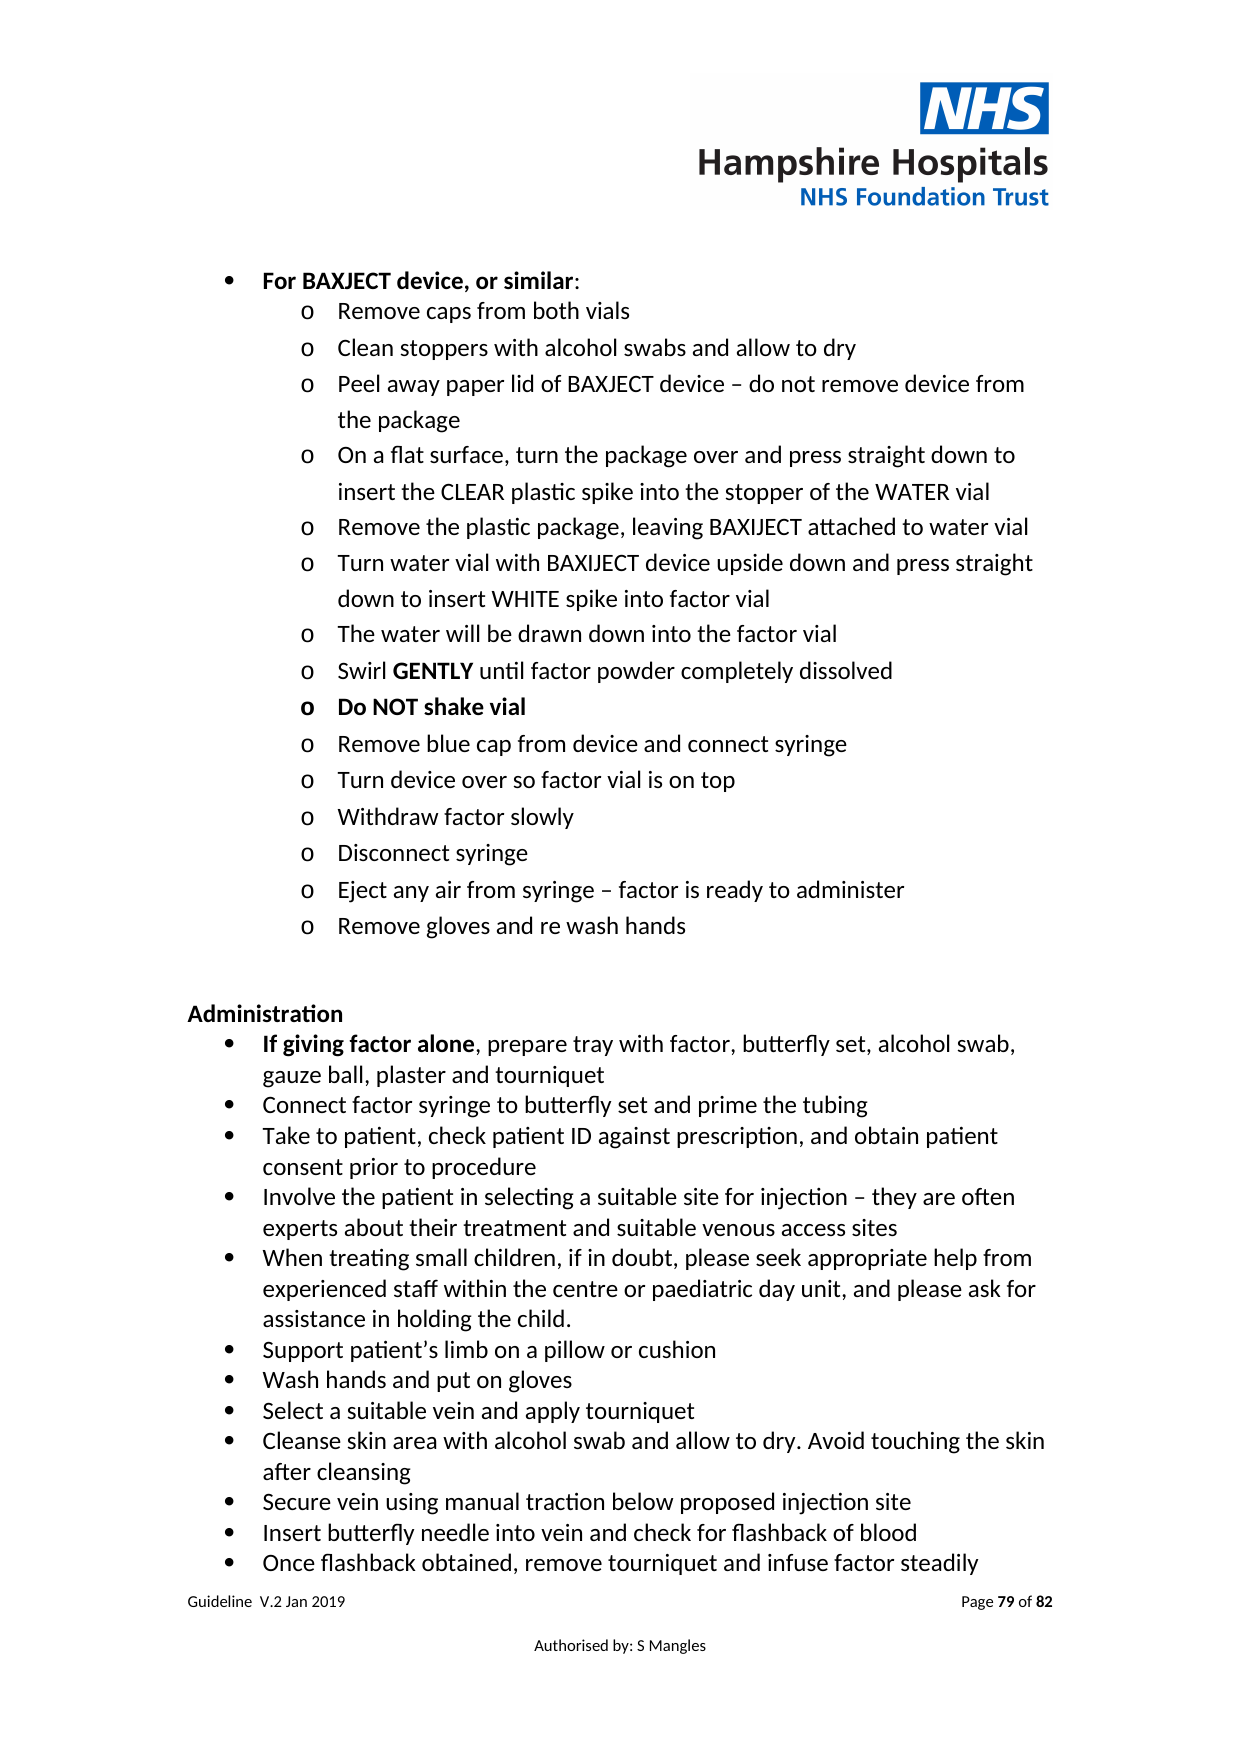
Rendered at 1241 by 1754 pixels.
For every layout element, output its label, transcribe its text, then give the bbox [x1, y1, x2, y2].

list Involve the patient in selecting a suitable site for injection – they are often experts about their treatment and suitable venous access sites [225, 1181, 1053, 1242]
list Turn water vial with BAXIJECT device upside down and press straight down to insert WHITE spike into factor vial [300, 547, 1053, 614]
list Insert butterfly needle into vein and check for flashback of blood [225, 1517, 1053, 1547]
list Swirl GENTLY until factor powder completely dissolved [300, 655, 1053, 687]
list Once flashback obtained, remove tourniquet and infuse factor steadily [225, 1547, 1053, 1578]
list Secure vein using manual traction below proposed injection site [225, 1486, 1053, 1517]
list Turn device over so factor vial is on top [300, 764, 1053, 796]
list Take to patient, check patient ID against prescription, and obtain patient consent prior to procedure [225, 1120, 1053, 1181]
list Connect factor syringe to butterfly set and prime the tubing [225, 1089, 1053, 1120]
list Cleanse skin area with alcohol swab and allow to dry. Avoid touching the skin after cleansing [225, 1425, 1053, 1486]
list Eject any air from syringe – factor is ready to administer [300, 874, 1053, 906]
list Clean stoppers with alcohol swabs and allow to dry [300, 332, 1053, 364]
list Remove blue cap from device and connect syringe [300, 728, 1053, 760]
list If giving factor alone, prepare tray with factor, butterfly set, alcohol swab, gauze ball, plaster and tourniquet [225, 1028, 1053, 1089]
list Do NOT shake vial [300, 691, 1053, 723]
list Remove gloves and re wash hands [300, 910, 1053, 942]
list Support patient’s limb on a pillow or cushion [225, 1334, 1053, 1364]
list Select a suitable vein and apply tourniquet [225, 1395, 1053, 1425]
list When treating small children, if in doubt, please seek appropriate help from experienced staff within the centre or paediatric day unit, and please ask for assistance in holding the child. [225, 1242, 1053, 1334]
picture [690, 73, 1053, 210]
list On a flat surface, turn the package over and press straight down to insert the CLEAR plastic spike into the stopper of the WATER vial [300, 439, 1053, 506]
list Wash hands and put on gloves [225, 1364, 1053, 1395]
list Remove the plastic package, leaving BAXIJECT attached to water vial [300, 511, 1053, 543]
list Remove caps from both vials [300, 295, 1053, 327]
list Disconnect syringe [300, 837, 1053, 869]
list For BAXJECT device, or similar: [225, 265, 1053, 295]
text Administration [187, 998, 1053, 1028]
list The water will be drawn down into the factor vial [300, 618, 1053, 650]
list Peel away paper lid of BAXJECT device – do not remove device from the package [300, 368, 1053, 435]
list Withdraw factor slowly [300, 801, 1053, 833]
